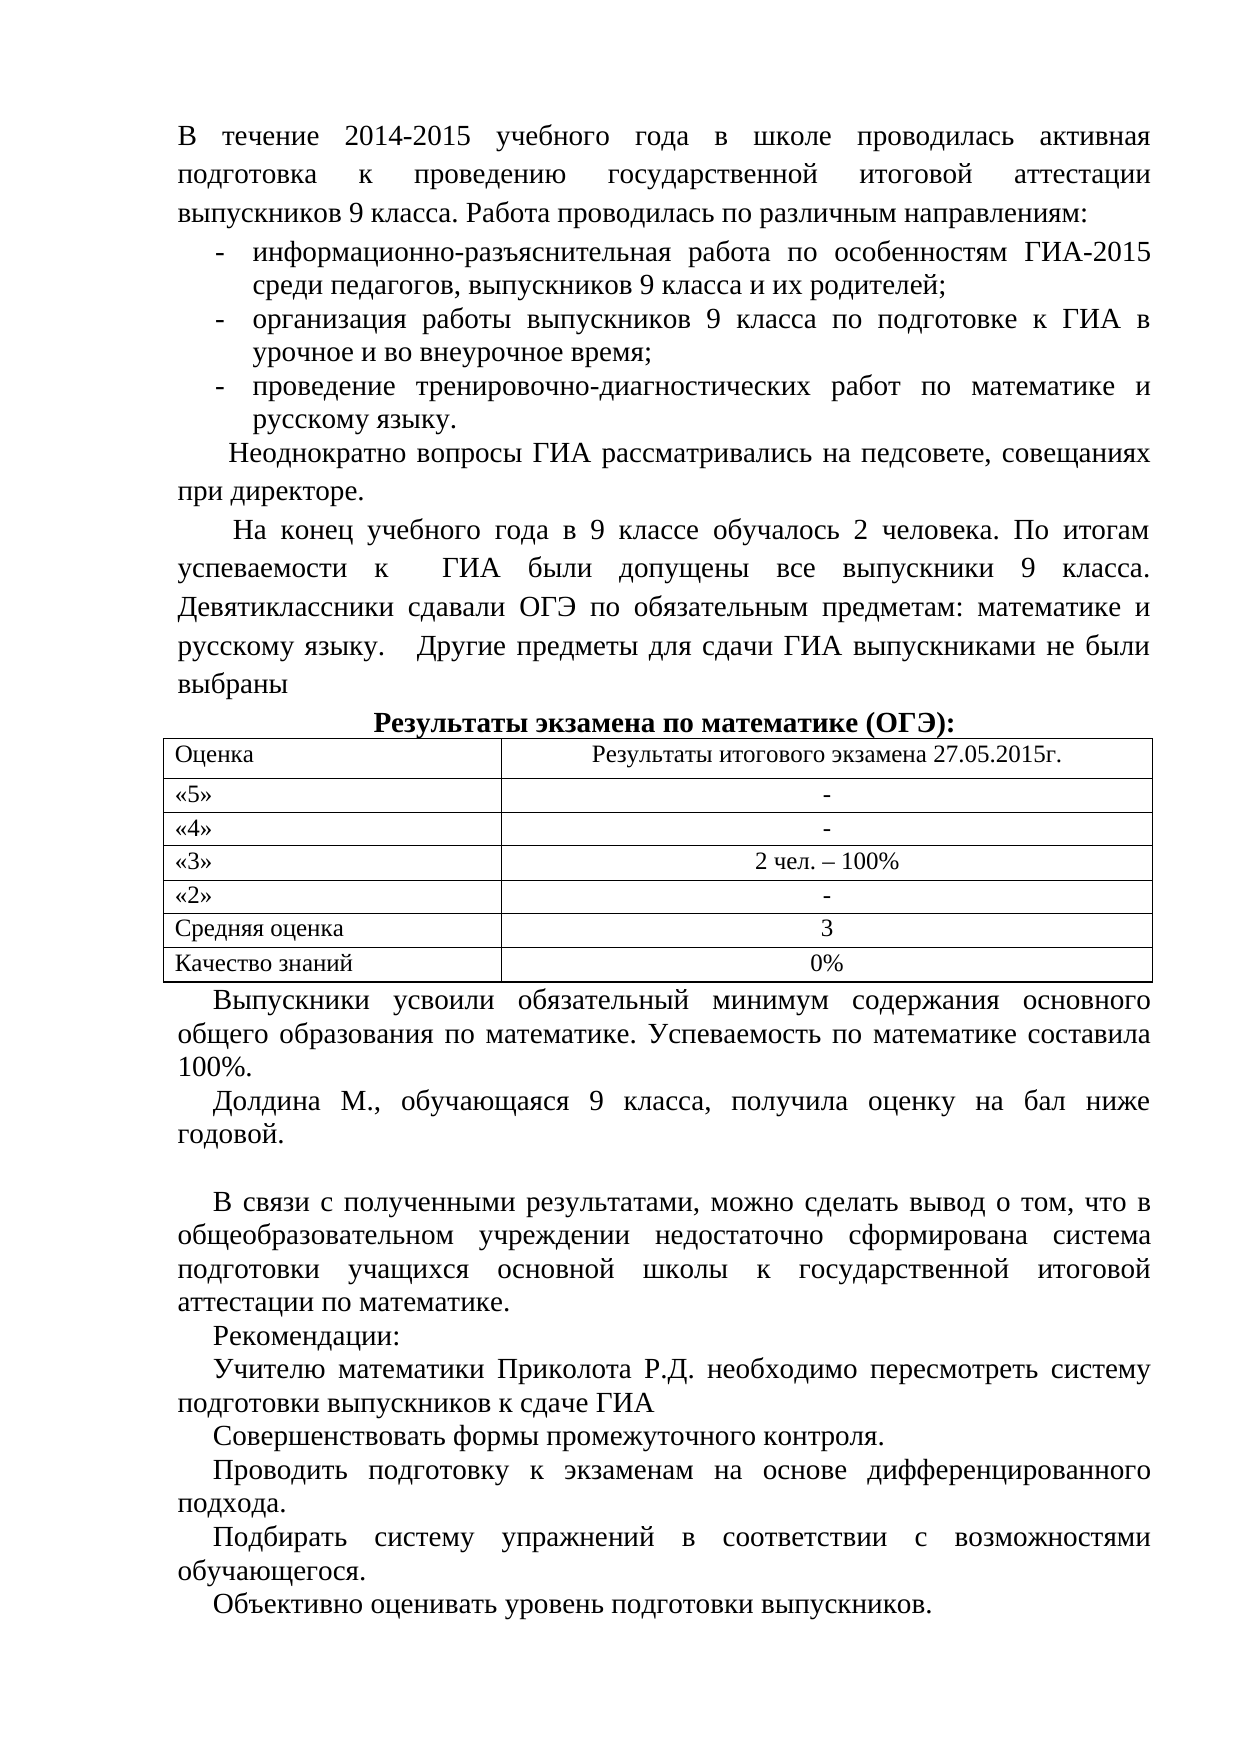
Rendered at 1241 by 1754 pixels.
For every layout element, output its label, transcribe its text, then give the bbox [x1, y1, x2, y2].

table_cell Средняя оценка [164, 914, 501, 947]
text На конец учебного года в 9 классе обучалось 2 человека. По итогам успеваемости к ГИА были допущены все выпускники 9 класса. Девятиклассники сдавали ОГЭ по обязательным предметам: математике и русскому языку. Другие предметы для сдачи ГИА выпускниками не были выбраны [177, 512, 1152, 700]
text Результаты экзамена по математике (ОГЭ): [177, 705, 1152, 738]
list организация работы выпускников 9 класса по подготовке к ГИА в урочное и во внеурочное время; [215, 301, 1152, 368]
table_cell - [502, 779, 1152, 812]
text Учителю математики Приколота Р.Д. необходимо пересмотреть систему подготовки выпускников к сдаче ГИА [177, 1351, 1152, 1418]
table_cell Качество знаний [164, 948, 501, 981]
table_cell «3» [164, 846, 501, 879]
text Рекомендации: [177, 1318, 1152, 1351]
table_header Результаты итогового экзамена 27.05.2015г. [502, 739, 1152, 778]
text Совершенствовать формы промежуточного контроля. [177, 1418, 1152, 1452]
text В течение 2014-2015 учебного года в школе проводилась активная подготовка к проведению государственной итоговой аттестации выпускников 9 класса. Работа проводилась по различным направлениям: [177, 118, 1152, 229]
table_header Оценка [164, 739, 501, 778]
text Выпускники усвоили обязательный минимум содержания основного общего образования по математике. Успеваемость по математике составила 100%. [177, 983, 1152, 1083]
table_cell 2 чел. – 100% [502, 846, 1152, 879]
text В связи с полученными результатами, можно сделать вывод о том, что в общеобразовательном учреждении недостаточно сформирована система подготовки учащихся основной школы к государственной итоговой аттестации по математике. [177, 1184, 1152, 1318]
table_cell 3 [502, 914, 1152, 947]
table_cell - [502, 813, 1152, 845]
text Долдина М., обучающаяся 9 класса, получила оценку на бал ниже годовой. [177, 1083, 1152, 1150]
table_cell - [502, 881, 1152, 912]
list информационно-разъяснительная работа по особенностям ГИА-2015 среди педагогов, выпускников 9 класса и их родителей; [215, 234, 1152, 301]
text Подбирать систему упражнений в соответствии с возможностями обучающегося. [177, 1519, 1152, 1586]
text Объективно оценивать уровень подготовки выпускников. [177, 1586, 1152, 1620]
text Проводить подготовку к экзаменам на основе дифференцированного подхода. [177, 1452, 1152, 1519]
text Неоднократно вопросы ГИА рассматривались на педсовете, совещаниях при директоре. [177, 435, 1152, 507]
table_cell «5» [164, 779, 501, 812]
table_cell 0% [502, 948, 1152, 981]
table_cell «4» [164, 813, 501, 845]
table_cell «2» [164, 881, 501, 912]
list проведение тренировочно-диагностических работ по математике и русскому языку. [215, 368, 1152, 435]
